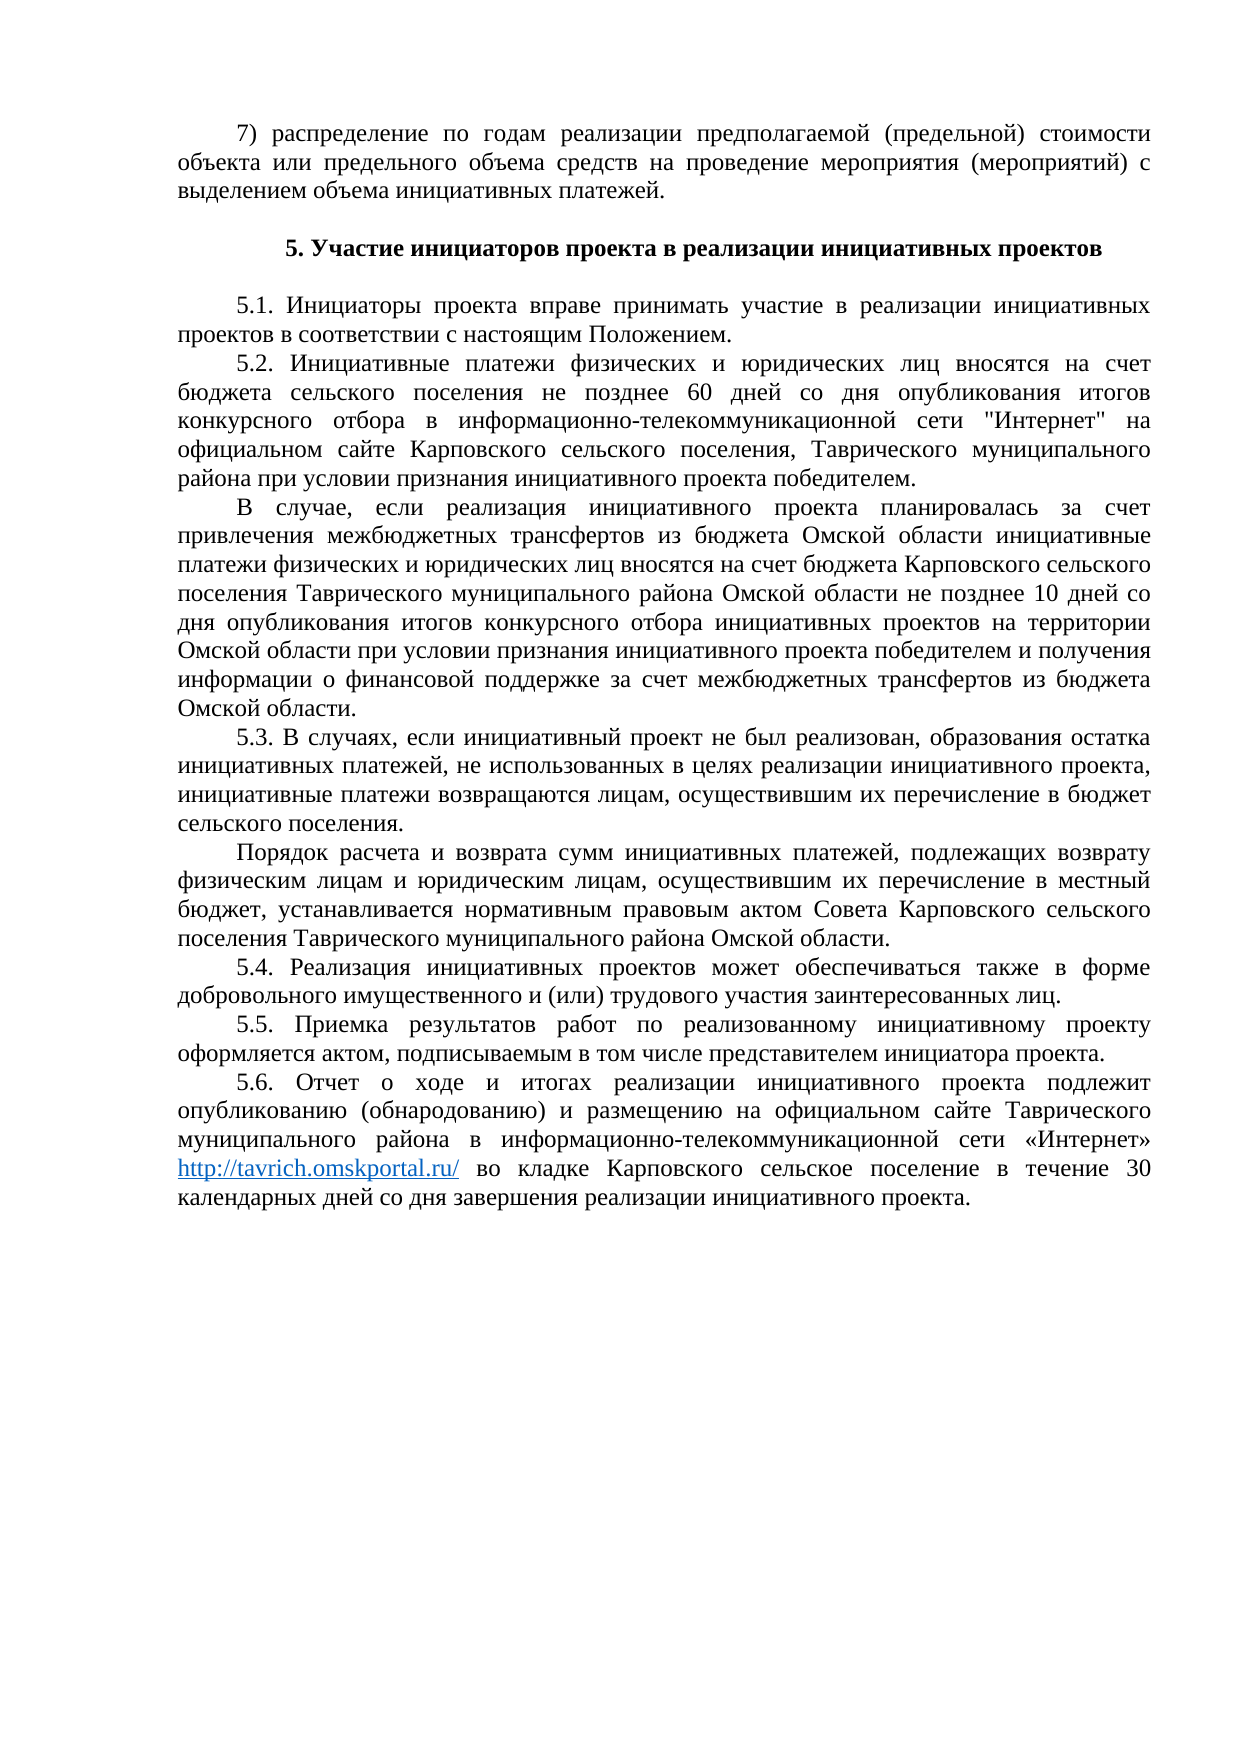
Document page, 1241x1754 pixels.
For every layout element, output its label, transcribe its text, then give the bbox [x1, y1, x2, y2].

text Порядок расчета и возврата сумм инициативных платежей, подлежащих возврату физическим лицам и юридическим лицам, осуществившим их перечисление в местный бюджет, устанавливается нормативным правовым актом Совета Карповского сельского поселения Таврического муниципального района Омской области. [177, 837, 1152, 952]
text 5.3. В случаях, если инициативный проект не был реализован, образования остатка инициативных платежей, не использованных в целях реализации инициативного проекта, инициативные платежи возвращаются лицам, осуществившим их перечисление в бюджет сельского поселения. [177, 722, 1152, 837]
text 5.6. Отчет о ходе и итогах реализации инициативного проекта подлежит опубликованию (обнародованию) и размещению на официальном сайте Таврического муниципального района в информационно-телекоммуникационной сети «Интернет» http://tavrich.omskportal.ru/ во кладке Карповского сельское поселение в течение 30 календарных дней со дня завершения реализации инициативного проекта. [177, 1067, 1152, 1211]
text В случае, если реализация инициативного проекта планировалась за счет привлечения межбюджетных трансфертов из бюджета Омской области инициативные платежи физических и юридических лиц вносятся на счет бюджета Карповского сельского поселения Таврического муниципального района Омской области не позднее 10 дней со дня опубликования итогов конкурсного отбора инициативных проектов на территории Омской области при условии признания инициативного проекта победителем и получения информации о финансовой поддержке за счет межбюджетных трансфертов из бюджета Омской области. [177, 492, 1152, 722]
text 7) распределение по годам реализации предполагаемой (предельной) стоимости объекта или предельного объема средств на проведение мероприятия (мероприятий) с выделением объема инициативных платежей. [177, 118, 1152, 204]
text 5.4. Реализация инициативных проектов может обеспечиваться также в форме добровольного имущественного и (или) трудового участия заинтересованных лиц. [177, 952, 1152, 1009]
text 5.1. Инициаторы проекта вправе принимать участие в реализации инициативных проектов в соответствии с настоящим Положением. [177, 291, 1152, 348]
text 5. Участие инициаторов проекта в реализации инициативных проектов [177, 233, 1152, 262]
text 5.2. Инициативные платежи физических и юридических лиц вносятся на счет бюджета сельского поселения не позднее 60 дней со дня опубликования итогов конкурсного отбора в информационно-телекоммуникационной сети "Интернет" на официальном сайте Карповского сельского поселения, Таврического муниципального района при условии признания инициативного проекта победителем. [177, 348, 1152, 492]
text 5.5. Приемка результатов работ по реализованному инициативному проекту оформляется актом, подписываемым в том числе представителем инициатора проекта. [177, 1009, 1152, 1067]
